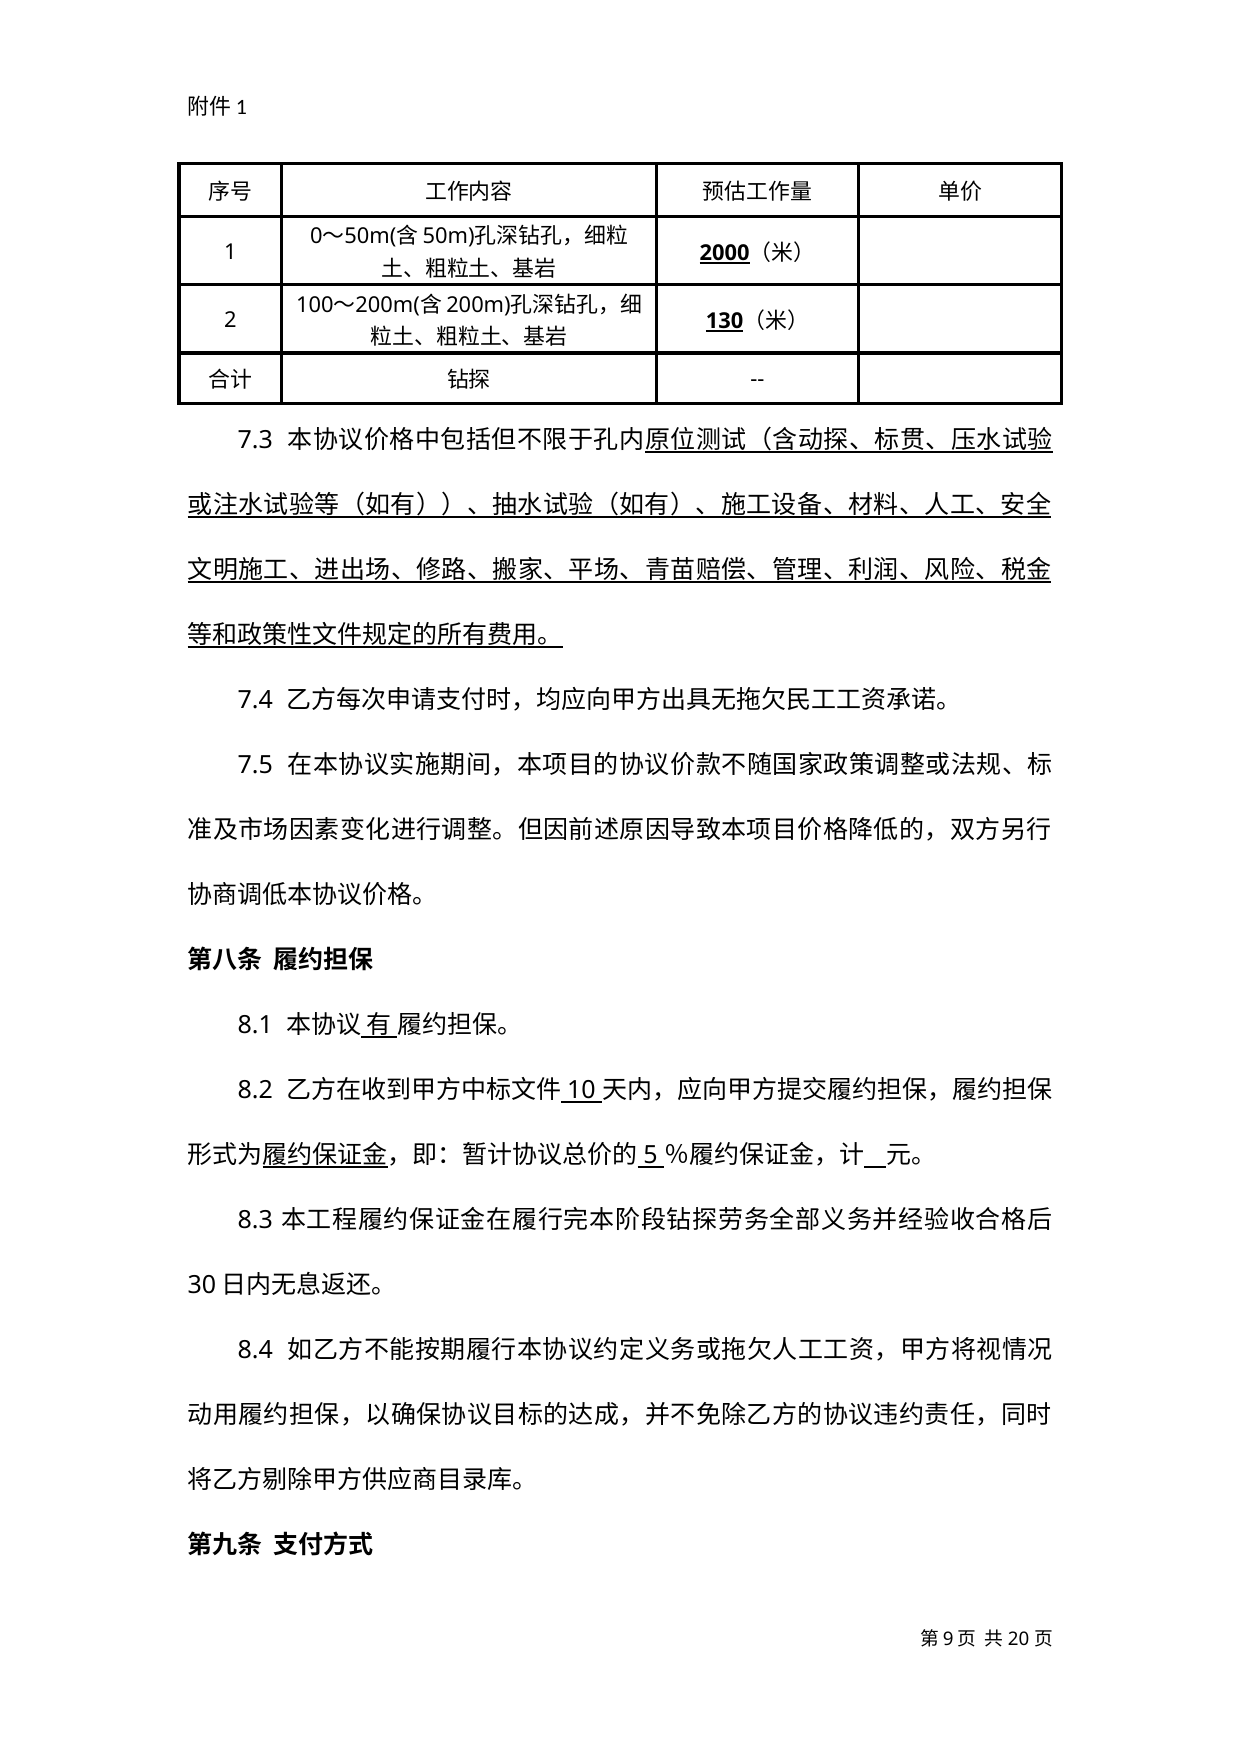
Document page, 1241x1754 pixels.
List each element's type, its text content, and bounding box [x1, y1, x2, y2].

text 第九条 支付方式 [187, 1510, 1053, 1575]
table_header 工作内容 [283, 165, 655, 215]
table_header 单价 [860, 165, 1060, 215]
text 8.1 本协议 有 履约担保。 [187, 990, 1053, 1055]
table_cell 0～50m(含50m)孔深钻孔，细粒土、粗粒土、基岩 [283, 218, 655, 283]
text 7.3 本协议价格中包括但不限于孔内原位测试（含动探、标贯、压水试验或注水试验等（如有））、抽水试验（如有）、施工设备、材料、人工、安全文明施工、进出场、修路、搬家、平场、青苗赔偿、管理、利润、风险、税金等和政策性文件规定的所有费用。 [187, 405, 1053, 665]
table_cell 合计 [181, 355, 280, 402]
text 8.2 乙方在收到甲方中标文件 10 天内，应向甲方提交履约担保，履约担保形式为履约保证金，即：暂计协议总价的 5 ％履约保证金，计 元。 [187, 1055, 1053, 1185]
table_cell [860, 286, 1060, 351]
table_header 预估工作量 [658, 165, 857, 215]
table_cell 1 [181, 218, 280, 283]
table_cell [860, 218, 1060, 283]
text 8.3 本工程履约保证金在履行完本阶段钻探劳务全部义务并经验收合格后30日内无息返还。 [187, 1185, 1053, 1315]
text 7.5 在本协议实施期间，本项目的协议价款不随国家政策调整或法规、标准及市场因素变化进行调整。但因前述原因导致本项目价格降低的，双方另行协商调低本协议价格。 [187, 730, 1053, 925]
table_header 序号 [181, 165, 280, 215]
table_cell 130（米） [658, 286, 857, 351]
table_cell 2000（米） [658, 218, 857, 283]
text 7.4 乙方每次申请支付时，均应向甲方出具无拖欠民工工资承诺。 [187, 665, 1053, 730]
table_cell -- [658, 355, 857, 402]
text 8.4 如乙方不能按期履行本协议约定义务或拖欠人工工资，甲方将视情况动用履约担保，以确保协议目标的达成，并不免除乙方的协议违约责任，同时将乙方剔除甲方供应商目录库。 [187, 1315, 1053, 1510]
table_cell 100～200m(含200m)孔深钻孔，细粒土、粗粒土、基岩 [283, 286, 655, 351]
table_cell 2 [181, 286, 280, 351]
table_cell [860, 355, 1060, 402]
table_cell 钻探 [283, 355, 655, 402]
text 第八条 履约担保 [187, 925, 1053, 990]
